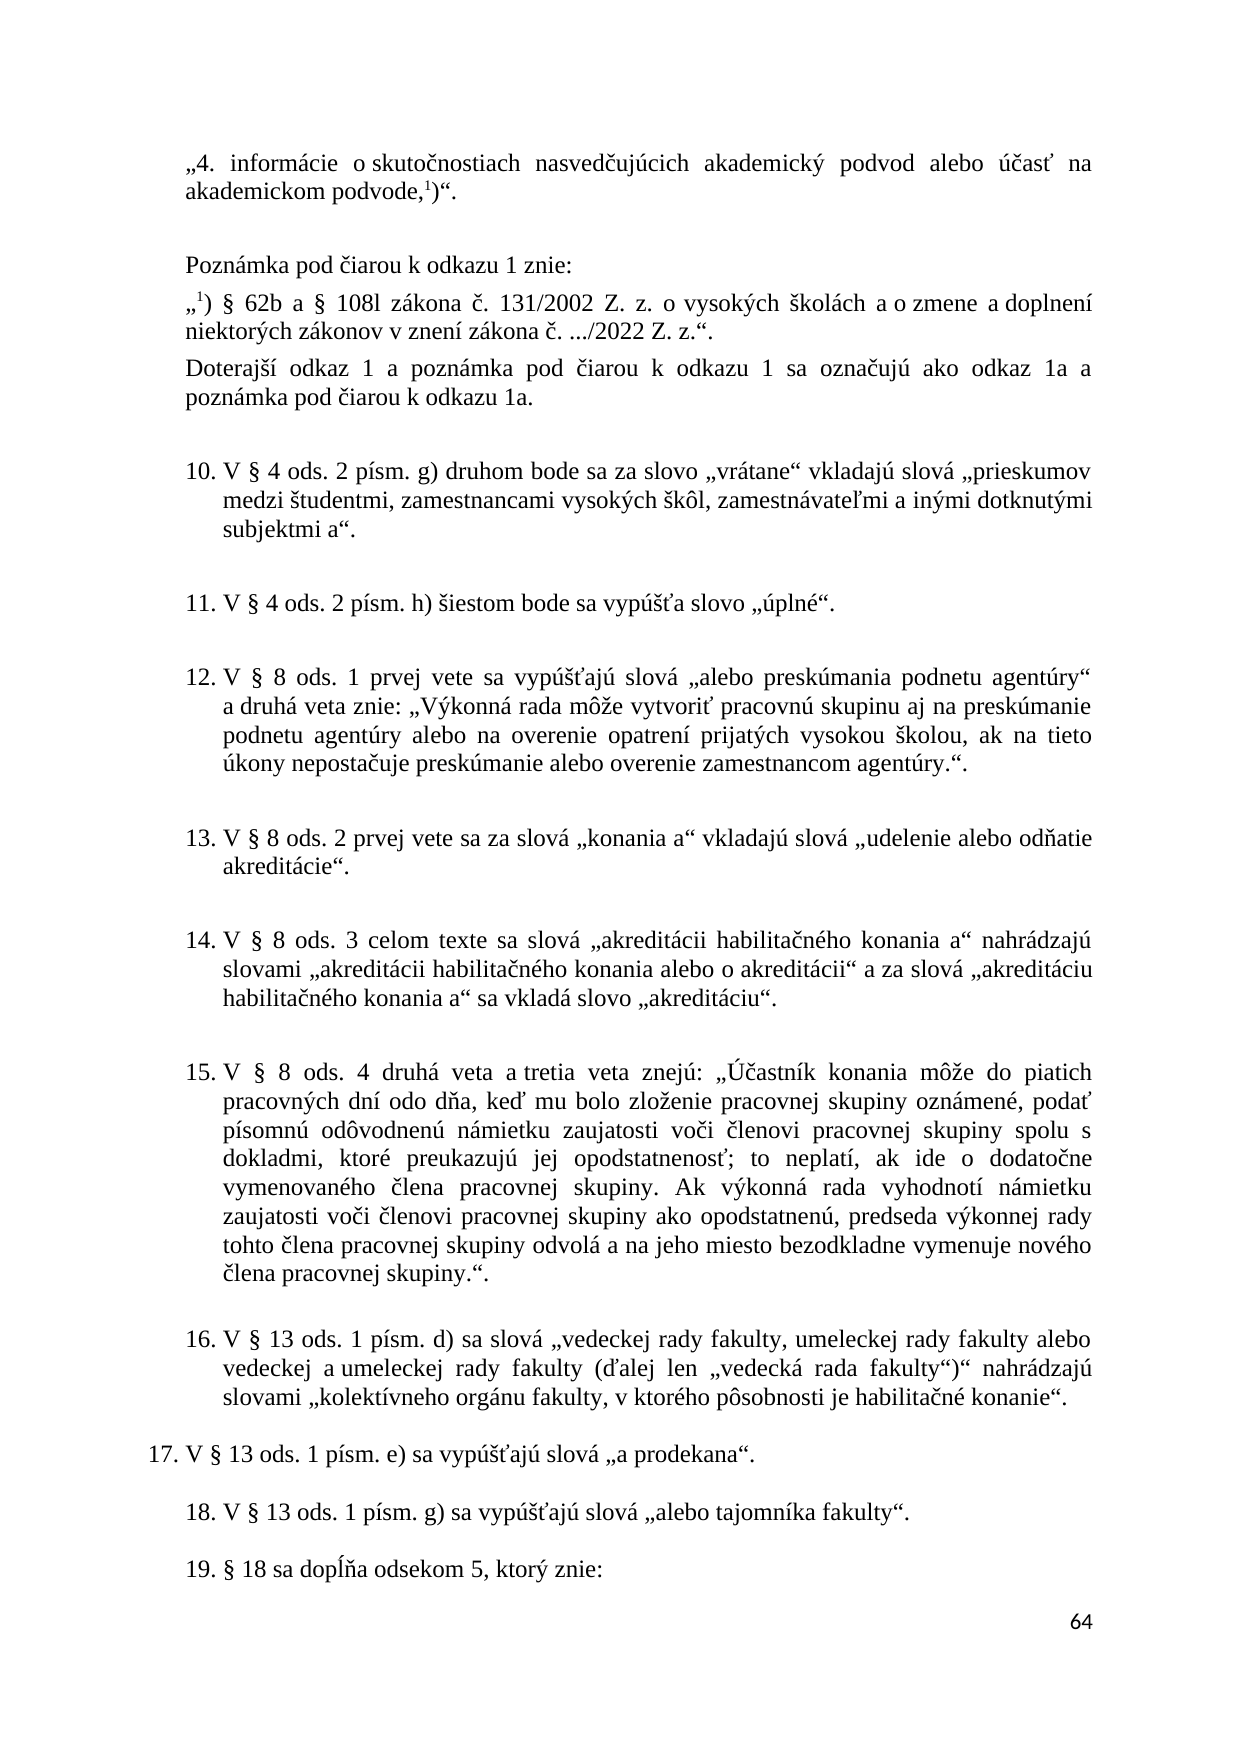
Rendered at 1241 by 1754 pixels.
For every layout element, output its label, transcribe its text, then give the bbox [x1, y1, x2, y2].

text Poznámka pod čiarou k odkazu 1 znie: [185, 251, 1093, 279]
list V § 4 ods. 2 písm. g) druhom bode sa za slovo „vrátane“ vkladajú slová „prieskumov medzi študentmi, zamestnancami vysokých škôl, zamestnávateľmi a inými dotknutými subjektmi a“. [185, 456, 1093, 543]
list V § 8 ods. 2 prvej vete sa za slová „konania a“ vkladajú slová „udelenie alebo odňatie akreditácie“. [185, 823, 1093, 880]
list V § 13 ods. 1 písm. g) sa vypúšťajú slová „alebo tajomníka fakulty“. [185, 1497, 1093, 1526]
list § 18 sa dopĺňa odsekom 5, ktorý znie: [185, 1554, 1093, 1583]
list V § 8 ods. 4 druhá veta a tretia veta znejú: „Účastník konania môže do piatich pracovných dní odo dňa, keď mu bolo zloženie pracovnej skupiny oznámené, podať písomnú odôvodnenú námietku zaujatosti voči členovi pracovnej skupiny spolu s dokladmi, ktoré preukazujú jej opodstatnenosť; to neplatí, ak ide o dodatočne vymenovaného člena pracovnej skupiny. Ak výkonná rada vyhodnotí námietku zaujatosti voči členovi pracovnej skupiny ako opodstatnenú, predseda výkonnej rady tohto člena pracovnej skupiny odvolá a na jeho miesto bezodkladne vymenuje nového člena pracovnej skupiny.“. [185, 1057, 1093, 1287]
list V § 8 ods. 3 celom texte sa slová „akreditácii habilitačného konania a“ nahrádzajú slovami „akreditácii habilitačného konania alebo o akreditácii“ a za slová „akreditáciu habilitačného konania a“ sa vkladá slovo „akreditáciu“. [185, 926, 1093, 1012]
text „4. informácie o skutočnostiach nasvedčujúcich akademický podvod alebo účasť na akademickom podvode,1)“. [185, 148, 1093, 205]
text „1) § 62b a § 108l zákona č. 131/2002 Z. z. o vysokých školách a o zmene a doplnení niektorých zákonov v znení zákona č. .../2022 Z. z.“. [185, 288, 1093, 345]
list V § 13 ods. 1 písm. e) sa vypúšťajú slová „a prodekana“. [148, 1439, 1093, 1468]
list V § 8 ods. 1 prvej vete sa vypúšťajú slová „alebo preskúmania podnetu agentúry“ a druhá veta znie: „Výkonná rada môže vytvoriť pracovnú skupinu aj na preskúmanie podnetu agentúry alebo na overenie opatrení prijatých vysokou školou, ak na tieto úkony nepostačuje preskúmanie alebo overenie zamestnancom agentúry.“. [185, 662, 1093, 777]
list V § 13 ods. 1 písm. d) sa slová „vedeckej rady fakulty, umeleckej rady fakulty alebo vedeckej a umeleckej rady fakulty (ďalej len „vedecká rada fakulty“)“ nahrádzajú slovami „kolektívneho orgánu fakulty, v ktorého pôsobnosti je habilitačné konanie“. [185, 1324, 1093, 1411]
list V § 4 ods. 2 písm. h) šiestom bode sa vypúšťa slovo „úplné“. [185, 588, 1093, 617]
text Doterajší odkaz 1 a poznámka pod čiarou k odkazu 1 sa označujú ako odkaz 1a a poznámka pod čiarou k odkazu 1a. [185, 353, 1093, 411]
